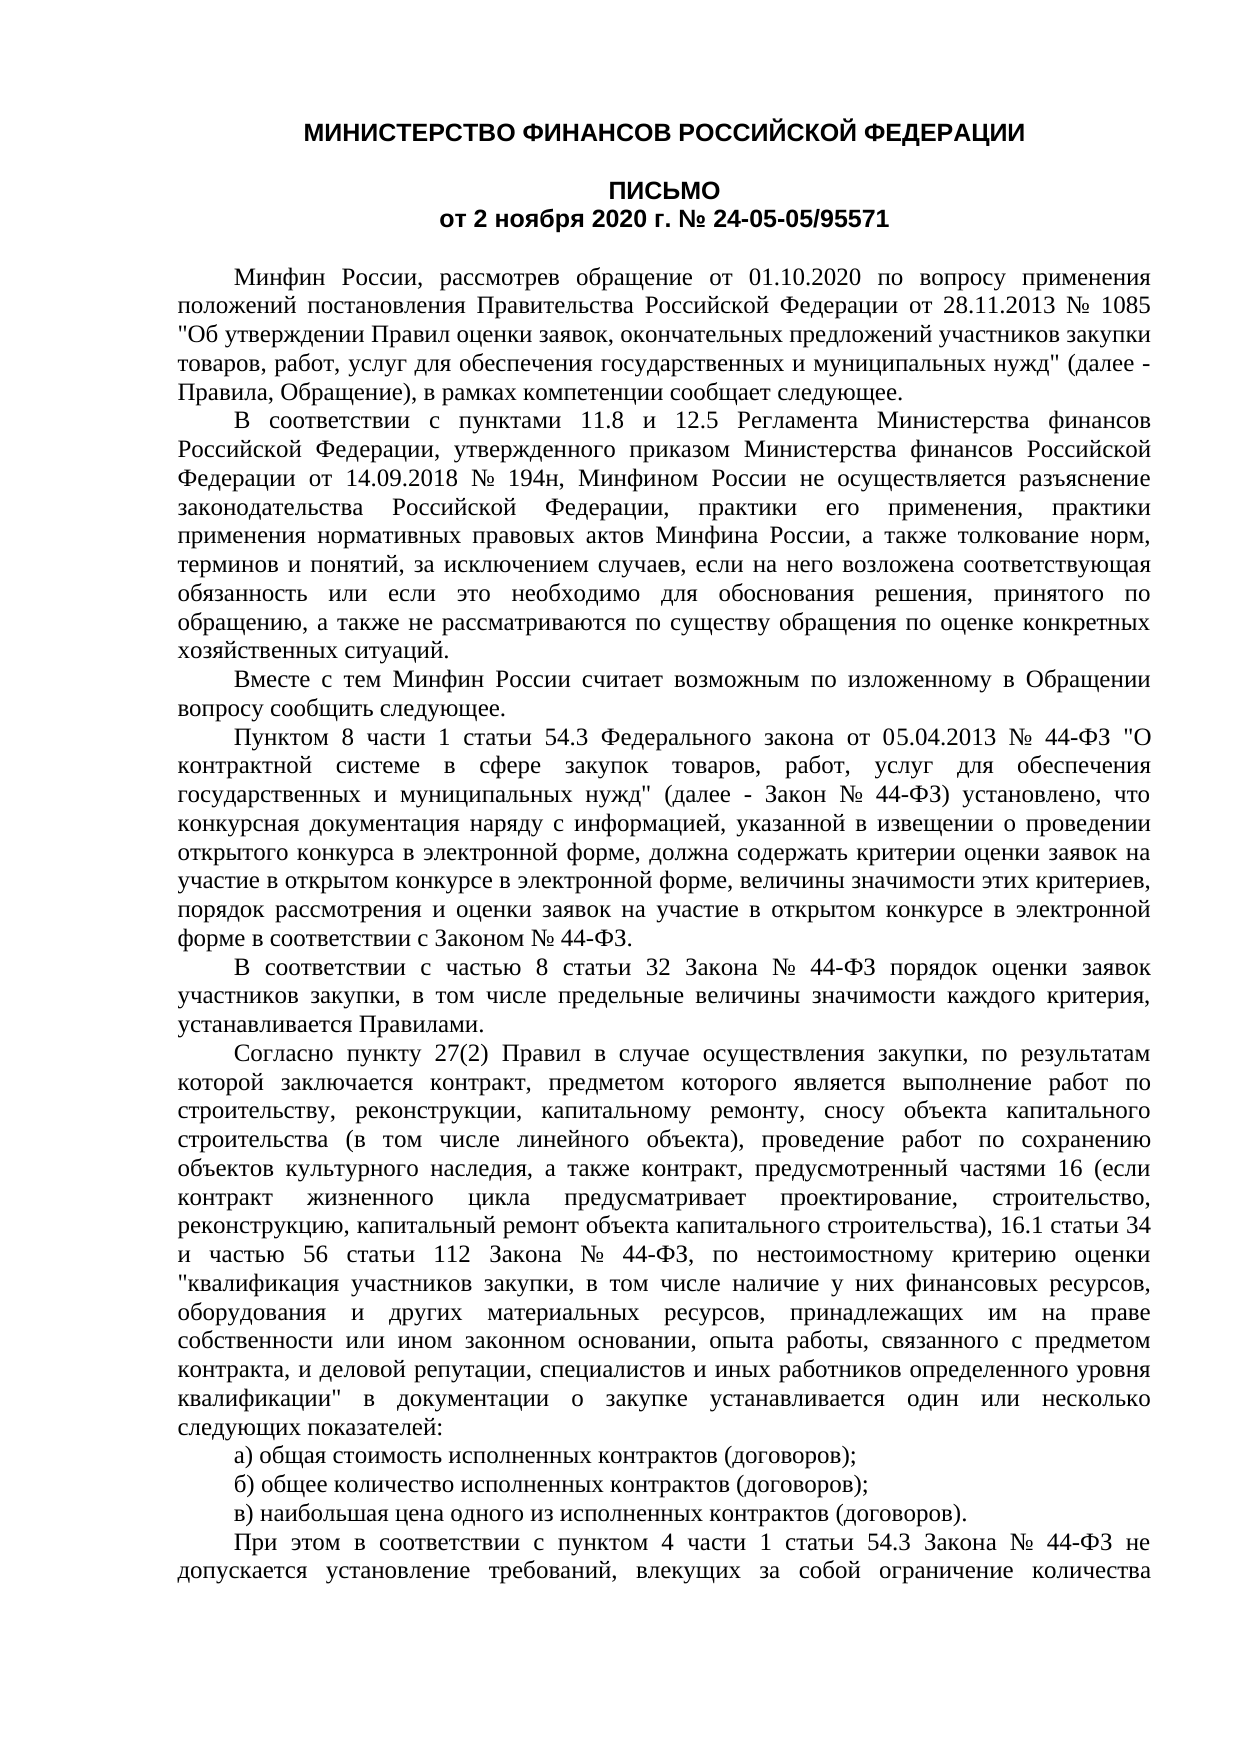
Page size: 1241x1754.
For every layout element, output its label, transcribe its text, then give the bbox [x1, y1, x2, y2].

text Вместе с тем Минфин России считает возможным по изложенному в Обращении вопросу сообщить следующее. [177, 664, 1152, 722]
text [177, 1527, 1152, 1584]
text от 2 ноября 2020 г. № 24-05-05/95571 [177, 204, 1152, 233]
text Согласно пункту 27(2) Правил в случае осуществления закупки, по результатам которой заключается контракт, предметом которого является выполнение работ по строительству, реконструкции, капитальному ремонту, сносу объекта капитального строительства (в том числе линейного объекта), проведение работ по сохранению объектов культурного наследия, а также контракт, предусмотренный частями 16 (если контракт жизненного цикла предусматривает проектирование, строительство, реконструкцию, капитальный ремонт объекта капитального строительства), 16.1 статьи 34 и частью 56 статьи 112 Закона № 44-ФЗ, по нестоимостному критерию оценки "квалификация участников закупки, в том числе наличие у них финансовых ресурсов, оборудования и других материальных ресурсов, принадлежащих им на праве собственности или ином законном основании, опыта работы, связанного с предметом контракта, и деловой репутации, специалистов и иных работников определенного уровня квалификации" в документации о закупке устанавливается один или несколько следующих показателей: [177, 1038, 1152, 1441]
text б) общее количество исполненных контрактов (договоров); [177, 1469, 1152, 1498]
text МИНИСТЕРСТВО ФИНАНСОВ РОССИЙСКОЙ ФЕДЕРАЦИИ [177, 118, 1152, 147]
text В соответствии с пунктами 11.8 и 12.5 Регламента Министерства финансов Российской Федерации, утвержденного приказом Министерства финансов Российской Федерации от 14.09.2018 № 194н, Минфином России не осуществляется разъяснение законодательства Российской Федерации, практики его применения, практики применения нормативных правовых актов Минфина России, а также толкование норм, терминов и понятий, за исключением случаев, если на него возложена соответствующая обязанность или если это необходимо для обоснования решения, принятого по обращению, а также не рассматриваются по существу обращения по оценке конкретных хозяйственных ситуаций. [177, 406, 1152, 664]
text в) наибольшая цена одного из исполненных контрактов (договоров). [177, 1498, 1152, 1527]
text ПИСЬМО [177, 176, 1152, 204]
text Пунктом 8 части 1 статьи 54.3 Федерального закона от 05.04.2013 № 44-ФЗ "О контрактной системе в сфере закупок товаров, работ, услуг для обеспечения государственных и муниципальных нужд" (далее - Закон № 44-ФЗ) установлено, что конкурсная документация наряду с информацией, указанной в извещении о проведении открытого конкурса в электронной форме, должна содержать критерии оценки заявок на участие в открытом конкурсе в электронной форме, величины значимости этих критериев, порядок рассмотрения и оценки заявок на участие в открытом конкурсе в электронной форме в соответствии с Законом № 44-ФЗ. [177, 722, 1152, 952]
text Минфин России, рассмотрев обращение от 01.10.2020 по вопросу применения положений постановления Правительства Российской Федерации от 28.11.2013 № 1085 "Об утверждении Правил оценки заявок, окончательных предложений участников закупки товаров, работ, услуг для обеспечения государственных и муниципальных нужд" (далее - Правила, Обращение), в рамках компетенции сообщает следующее. [177, 262, 1152, 406]
text В соответствии с частью 8 статьи 32 Закона № 44-ФЗ порядок оценки заявок участников закупки, в том числе предельные величины значимости каждого критерия, устанавливается Правилами. [177, 952, 1152, 1038]
text а) общая стоимость исполненных контрактов (договоров); [177, 1441, 1152, 1469]
